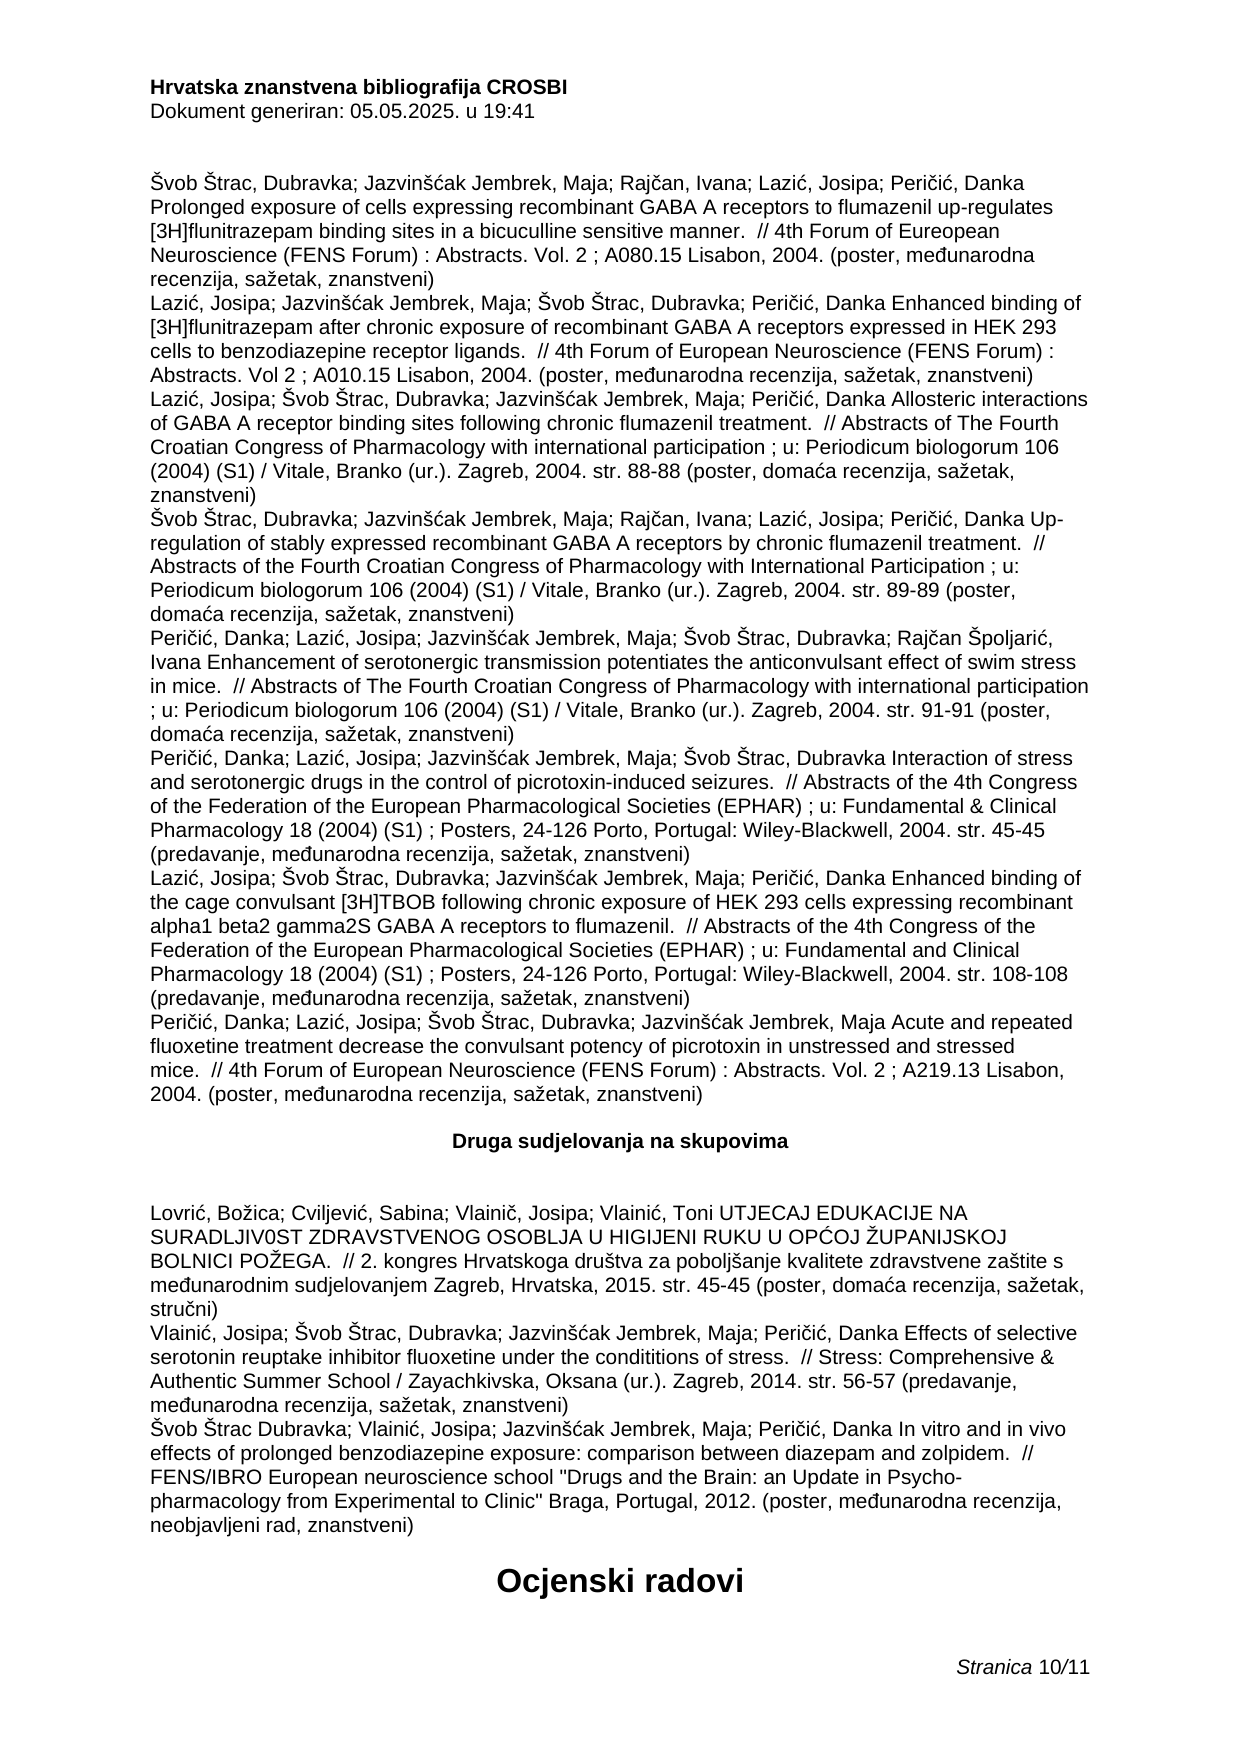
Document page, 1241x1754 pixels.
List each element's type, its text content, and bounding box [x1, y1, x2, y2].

text Lazić, Josipa; Jazvinšćak Jembrek, Maja; Švob Štrac, Dubravka; Peričić, Danka [150, 291, 1090, 387]
text Lazić, Josipa; Švob Štrac, Dubravka; Jazvinšćak Jembrek, Maja; Peričić, Danka [150, 387, 1090, 506]
text Peričić, Danka; Lazić, Josipa; Jazvinšćak Jembrek, Maja; Švob Štrac, Dubravka; Rajčan Špoljarić, Ivana [150, 626, 1090, 746]
subtitle Druga sudjelovanja na skupovima [150, 1129, 1090, 1153]
text Peričić, Danka; Lazić, Josipa; Švob Štrac, Dubravka; Jazvinšćak Jembrek, Maja [150, 1009, 1090, 1105]
text Peričić, Danka; Lazić, Josipa; Jazvinšćak Jembrek, Maja; Švob Štrac, Dubravka [150, 746, 1090, 866]
text Lovrić, Božica; Cviljević, Sabina; Vlainič, Josipa; Vlainić, Toni [150, 1201, 1090, 1321]
text Vlainić, Josipa; Švob Štrac, Dubravka; Jazvinšćak Jembrek, Maja; Peričić, Danka [150, 1321, 1090, 1417]
text Lazić, Josipa; Švob Štrac, Dubravka; Jazvinšćak Jembrek, Maja; Peričić, Danka [150, 866, 1090, 1009]
text Švob Štrac, Dubravka; Jazvinšćak Jembrek, Maja; Rajčan, Ivana; Lazić, Josipa; Peričić, Danka [150, 171, 1090, 291]
text Švob Štrac, Dubravka; Jazvinšćak Jembrek, Maja; Rajčan, Ivana; Lazić, Josipa; Peričić, Danka [150, 506, 1090, 626]
text Švob Štrac Dubravka; Vlainić, Josipa; Jazvinšćak Jembrek, Maja; Peričić, Danka [150, 1417, 1090, 1537]
subtitle Ocjenski radovi [150, 1561, 1090, 1599]
